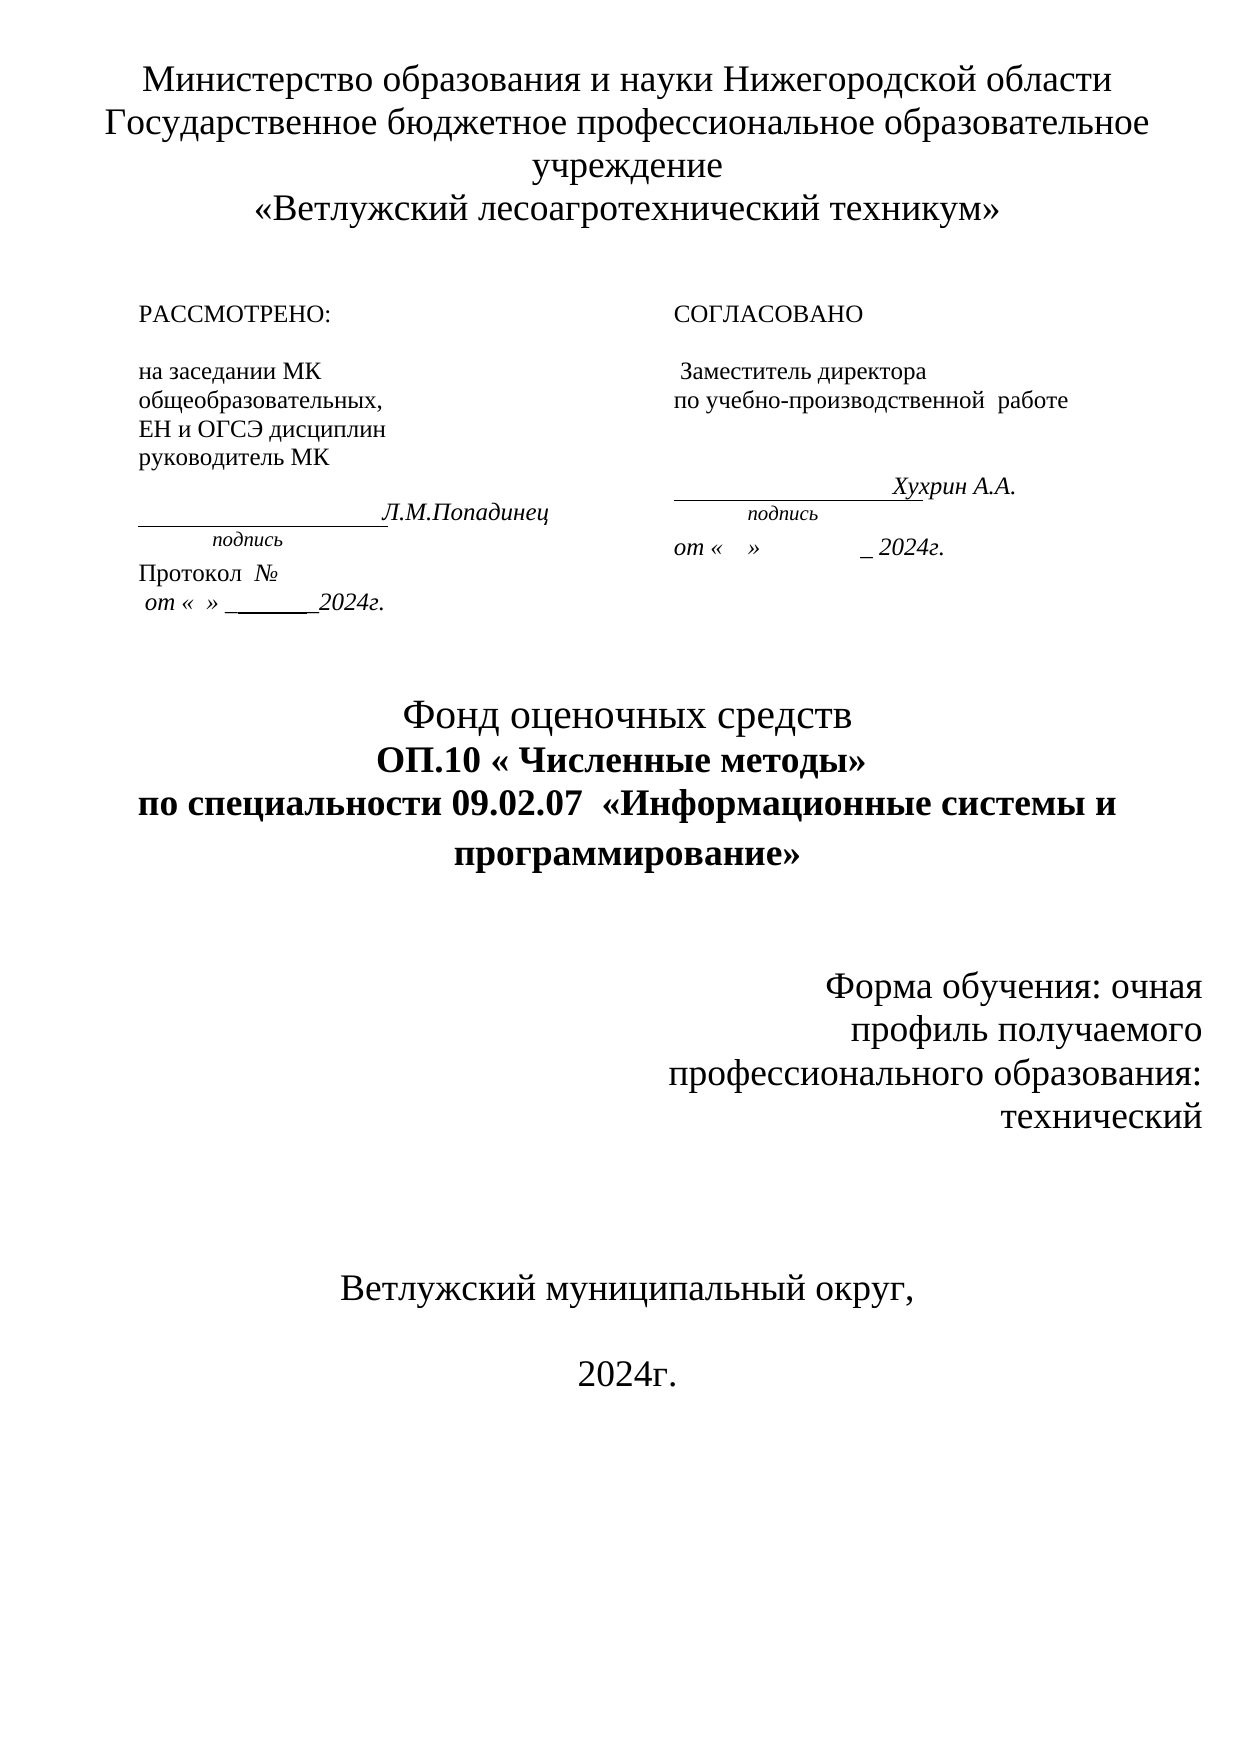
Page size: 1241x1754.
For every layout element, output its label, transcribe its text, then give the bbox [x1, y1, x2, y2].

text Министерство образования и науки Нижегородской области [52, 56, 1203, 99]
table_header СОГЛАСОВАНО [662, 299, 1128, 356]
text Ветлужский муниципальный округ, [52, 1266, 1203, 1309]
text по специальности 09.02.07 «Информационные системы и программирование» [52, 781, 1203, 873]
text Форма обучения: очная [52, 964, 1203, 1007]
table_header РАССМОТРЕНО: [127, 299, 662, 356]
text Фонд оценочных средств [52, 689, 1203, 737]
text ОП.10 « Численные методы» [177, 737, 1066, 781]
text профессионального образования: [52, 1050, 1203, 1093]
text 2024г. [52, 1352, 1203, 1395]
text профиль получаемого [52, 1007, 1203, 1050]
table_cell на заседании МК общеобразовательных, ЕН и ОГСЭ дисциплин руководитель МК Л.М.Попадинец Протокол № от « » _ _2024г. [127, 356, 662, 616]
text «Ветлужский лесоагротехнический техникум» [52, 186, 1203, 229]
table_cell Заместитель директора по учебно-производственной работе Хухрин А.А. от « » _ 2024г. [662, 356, 1128, 616]
text технический [52, 1093, 1203, 1136]
text Государственное бюджетное профессиональное образовательное учреждение [52, 99, 1203, 186]
